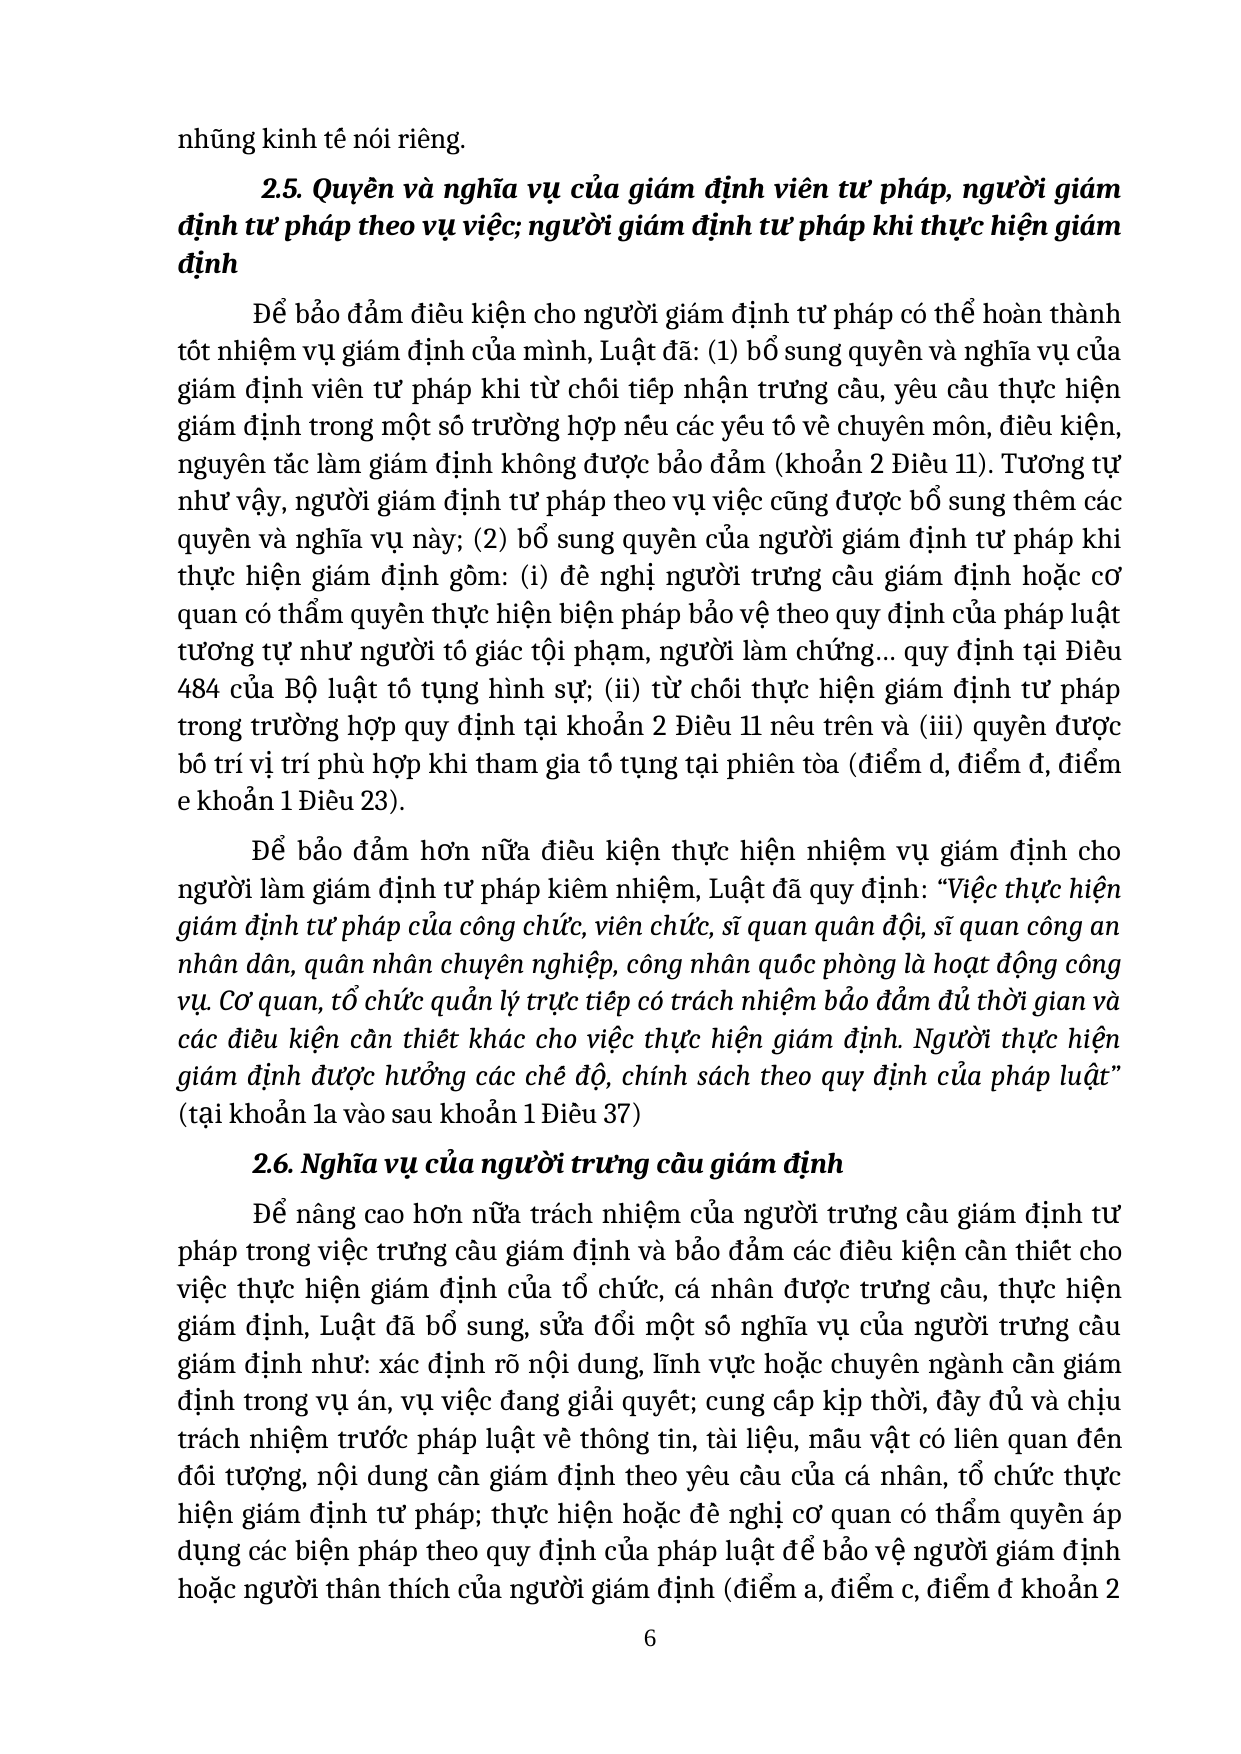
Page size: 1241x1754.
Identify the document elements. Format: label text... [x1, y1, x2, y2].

text 2.6. Nghĩa vụ của người trưng cầu giám định [177, 1143, 1122, 1181]
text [177, 118, 1122, 156]
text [177, 1193, 1122, 1606]
text Để bảo đảm hơn nữa điều kiện thực hiện nhiệm vụ giám định cho người làm giám định tư pháp kiêm nhiệm, Luật đã quy định: “Việc thực hiện giám định tư pháp của công chức, viên chức, sĩ quan quân đội, sĩ quan công an nhân dân, quân nhân chuyên nghiệp, công nhân quốc phòng là hoạt động công vụ. Cơ quan, tổ chức quản lý trực tiếp có trách nhiệm bảo đảm đủ thời gian và các điều kiện cần thiết khác cho việc thực hiện giám định. Người thực hiện giám định được hưởng các chế độ, chính sách theo quy định của pháp luật” (tại khoản 1a vào sau khoản 1 Điều 37) [177, 831, 1122, 1131]
text Để bảo đảm điều kiện cho người giám định tư pháp có thể hoàn thành tốt nhiệm vụ giám định của mình, Luật đã: (1) bổ sung quyền và nghĩa vụ của giám định viên tư pháp khi từ chối tiếp nhận trưng cầu, yêu cầu thực hiện giám định trong một số trường hợp nếu các yếu tố về chuyên môn, điều kiện, nguyên tắc làm giám định không được bảo đảm (khoản 2 Điều 11). Tương tự như vậy, người giám định tư pháp theo vụ việc cũng được bổ sung thêm các quyền và nghĩa vụ này; (2) bổ sung quyền của người giám định tư pháp khi thực hiện giám định gồm: (i) đề nghị người trưng cầu giám định hoặc cơ quan có thẩm quyền thực hiện biện pháp bảo vệ theo quy định của pháp luật tương tự như người tố giác tội phạm, người làm chứng… quy định tại Điều 484 của Bộ luật tố tụng hình sự; (ii) từ chối thực hiện giám định tư pháp trong trường hợp quy định tại khoản 2 Điều 11 nêu trên và (iii) quyền được bố trí vị trí phù hợp khi tham gia tố tụng tại phiên tòa (điểm d, điểm đ, điểm e khoản 1 Điều 23). [177, 293, 1122, 818]
text 2.5. Quyền và nghĩa vụ của giám định viên tư pháp, người giám định tư pháp theo vụ việc; người giám định tư pháp khi thực hiện giám định [177, 168, 1122, 281]
